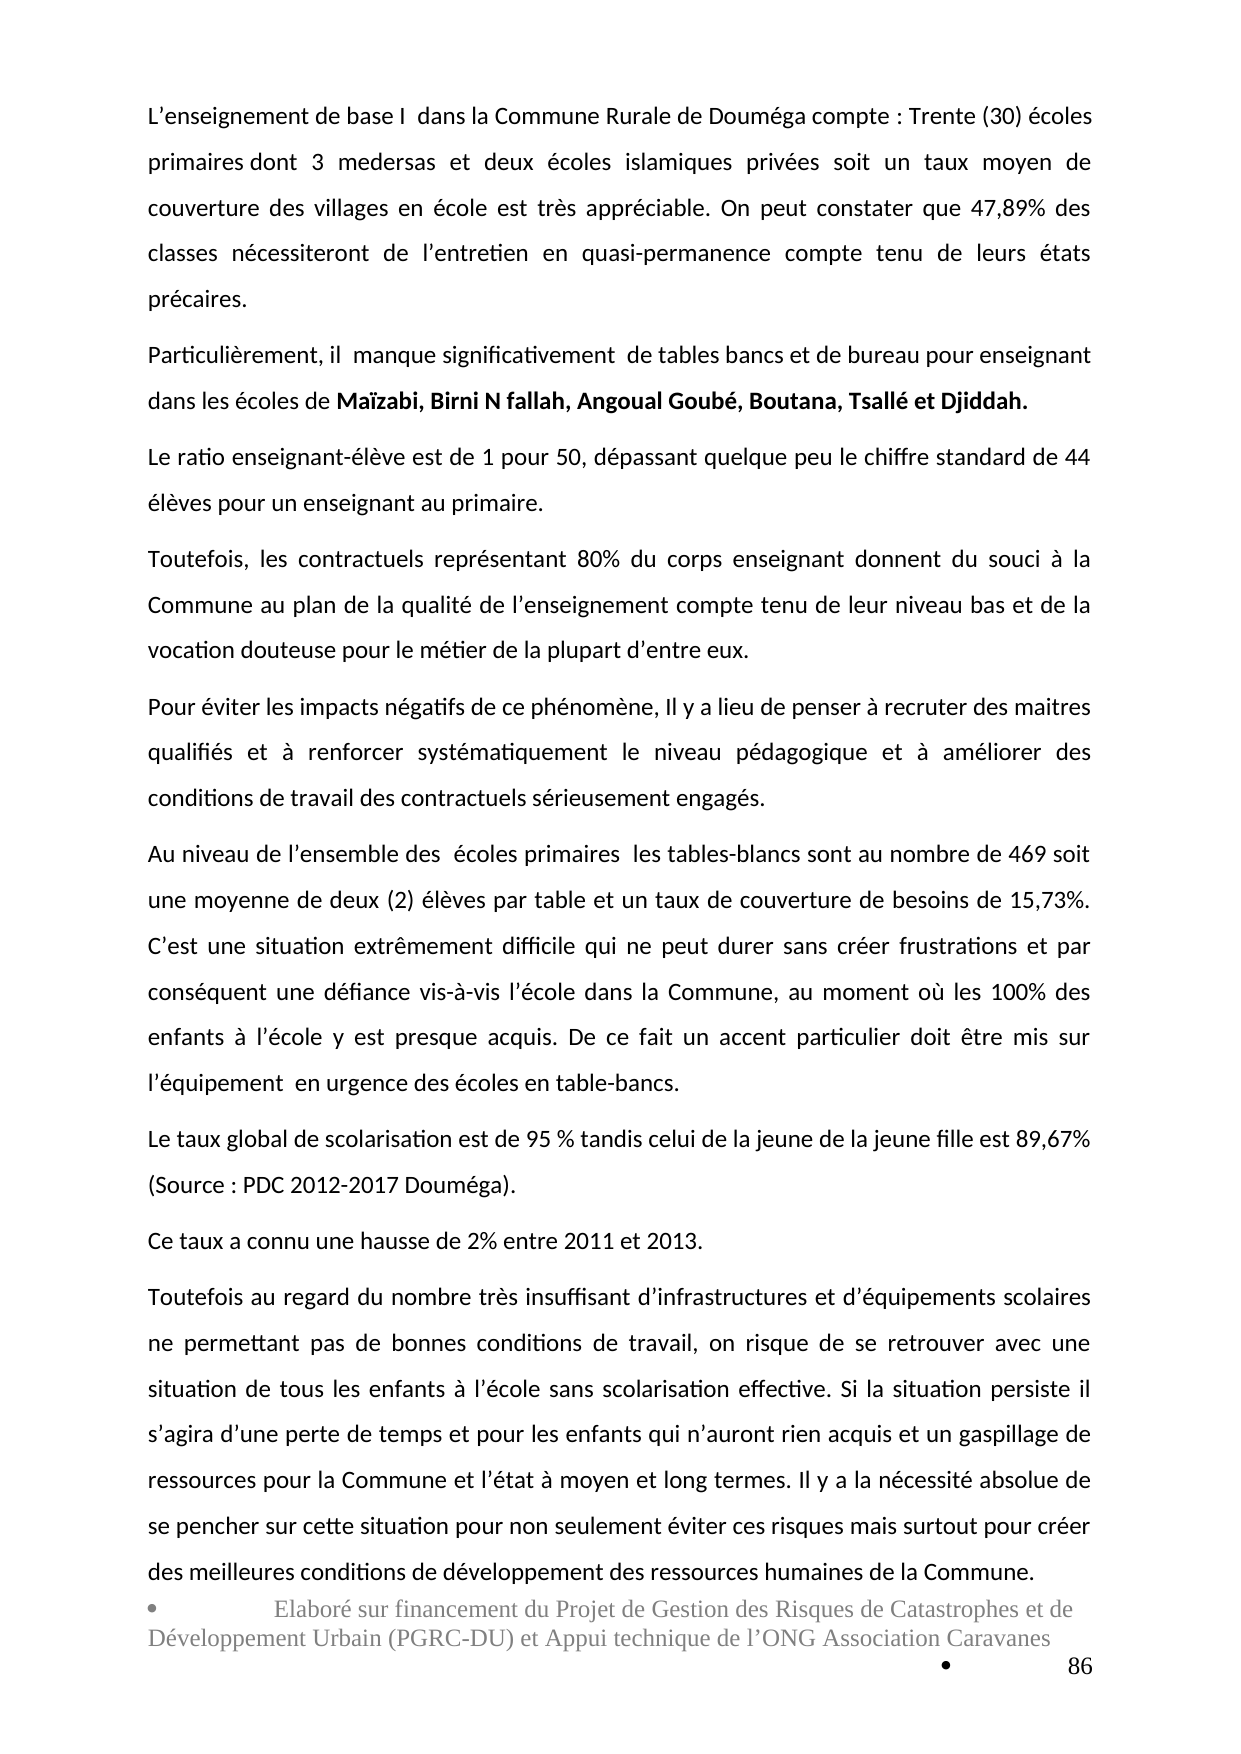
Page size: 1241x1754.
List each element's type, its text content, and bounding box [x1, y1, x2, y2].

text Le taux global de scolarisation est de 95 % tandis celui de la jeune de la jeune fille est 89,67% (Source : PDC 2012-2017 Douméga). [148, 1123, 1092, 1199]
text Toutefois au regard du nombre très insuffisant d’infrastructures et d’équipements scolaires ne permettant pas de bonnes conditions de travail, on risque de se retrouver avec une situation de tous les enfants à l’école sans scolarisation effective. Si la situation persiste il s’agira d’une perte de temps et pour les enfants qui n’auront rien acquis et un gaspillage de ressources pour la Commune et l’état à moyen et long termes. Il y a la nécessité absolue de se pencher sur cette situation pour non seulement éviter ces risques mais surtout pour créer des meilleures conditions de développement des ressources humaines de la Commune. [148, 1281, 1092, 1586]
text L’enseignement de base I dans la Commune Rurale de Douméga compte : Trente (30) écoles primaires dont 3 medersas et deux écoles islamiques privées soit un taux moyen de couverture des villages en école est très appréciable. On peut constater que 47,89% des classes nécessiteront de l’entretien en quasi-permanence compte tenu de leurs états précaires. [148, 100, 1092, 314]
text Particulièrement, il manque significativement de tables bancs et de bureau pour enseignant dans les écoles de Maïzabi, Birni N fallah, Angoual Goubé, Boutana, Tsallé et Djiddah. [148, 339, 1092, 416]
text Ce taux a connu une hausse de 2% entre 2011 et 2013. [148, 1225, 1092, 1256]
text Au niveau de l’ensemble des écoles primaires les tables-blancs sont au nombre de 469 soit une moyenne de deux (2) élèves par table et un taux de couverture de besoins de 15,73%. C’est une situation extrêmement difficile qui ne peut durer sans créer frustrations et par conséquent une défiance vis-à-vis l’école dans la Commune, au moment où les 100% des enfants à l’école y est presque acquis. De ce fait un accent particulier doit être mis sur l’équipement en urgence des écoles en table-bancs. [148, 838, 1092, 1098]
text Toutefois, les contractuels représentant 80% du corps enseignant donnent du souci à la Commune au plan de la qualité de l’enseignement compte tenu de leur niveau bas et de la vocation douteuse pour le métier de la plupart d’entre eux. [148, 543, 1092, 665]
text Le ratio enseignant-élève est de 1 pour 50, dépassant quelque peu le chiffre standard de 44 élèves pour un enseignant au primaire. [148, 441, 1092, 518]
text Pour éviter les impacts négatifs de ce phénomène, Il y a lieu de penser à recruter des maitres qualifiés et à renforcer systématiquement le niveau pédagogique et à améliorer des conditions de travail des contractuels sérieusement engagés. [148, 691, 1092, 813]
